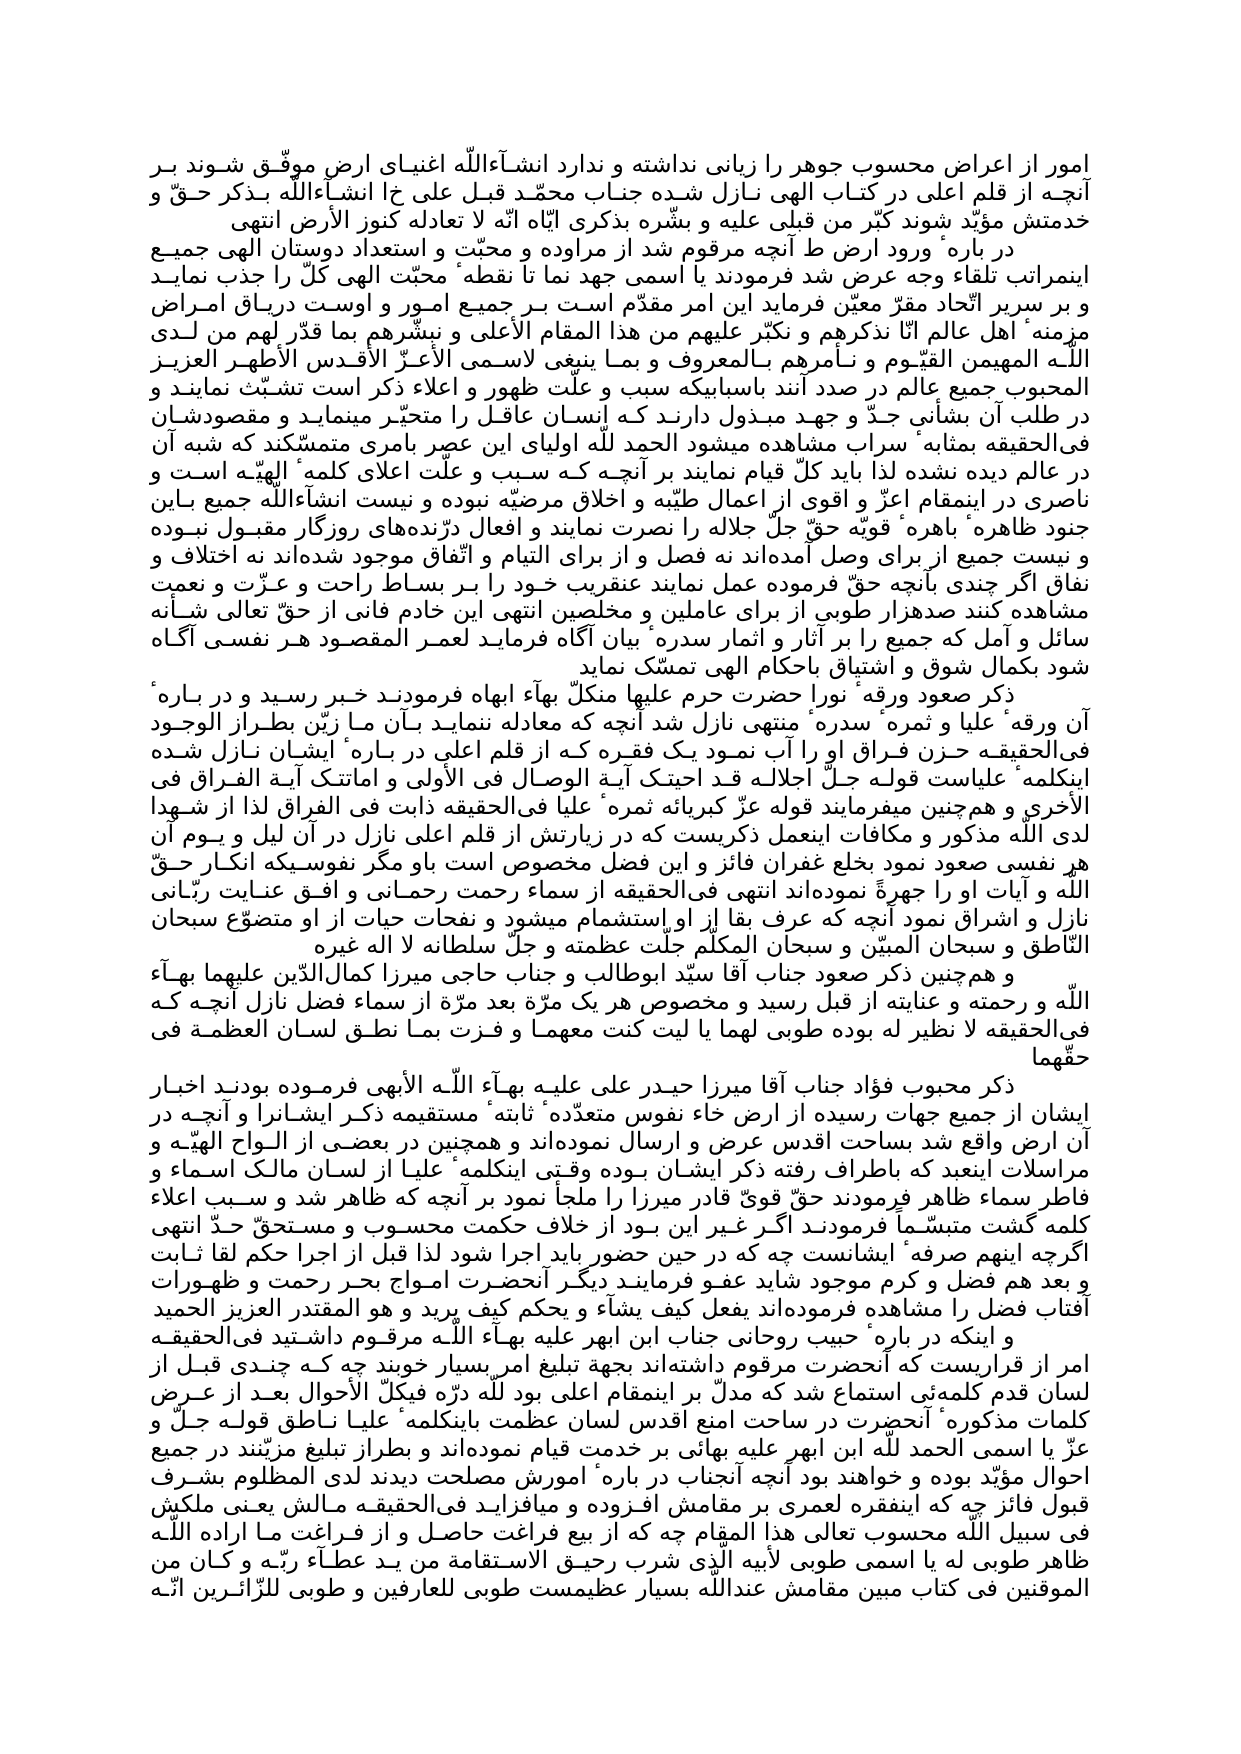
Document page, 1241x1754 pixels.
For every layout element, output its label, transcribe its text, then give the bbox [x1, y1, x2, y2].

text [150, 150, 1090, 234]
text ذکر صعود ورقهٴ نورا حضرت حرم علیها منکلّ بهآء ابهاه فرمودند خبر رسید و در بارهٴ آن ورقهٴ علیا و ثمرهٴ سدرهٴ منتهی نازل شد آنچه که معادله ننماید بآن ما زیّن بطراز الوجود فی‌الحقیقه حزن فراق او را آب نمود یک فقره که از قلم اعلی در بارهٴ ایشان نازل شده اینکلمهٴ علیاست قوله جلّ اجلاله قد احیتک آیة الوصال فی الأولی و اماتتک آیة الفراق فی الأخری و هم‌چنین میفرمایند قوله عزّ کبریائه ثمرهٴ علیا فی‌الحقیقه ذابت فی الفراق لذا از شهدا لدی اللّه مذکور و مکافات اینعمل ذکریست که در زیارتش از قلم اعلی نازل در آن لیل و یوم آن هر نفسی صعود نمود بخلع غفران فائز و این فضل مخصوص است باو مگر نفوسیکه انکار حقّ اللّه و آیات او را جهرةً نموده‌اند انتهی فی‌الحقیقه از سماء رحمت رحمانی و افق عنایت ربّانی نازل و اشراق نمود آنچه که عرف بقا از او استشمام میشود و نفحات حیات از او متضوّع سبحان النّاطق و سبحان المبیّن و سبحان المکلّم جلّت عظمته و جلّ سلطانه لا اله غیره [150, 680, 1090, 959]
text در بارهٴ ورود ارض ط آنچه مرقوم شد از مراوده و محبّت و استعداد دوستان الهی جمیع اینمراتب تلقاء وجه عرض شد فرمودند یا اسمی جهد نما تا نقطهٴ محبّت الهی کلّ را جذب نماید و بر سریر اتّحاد مقرّ معیّن فرماید این امر مقدّم است بر جمیع امور و اوست دریاق امراض مزمنهٴ اهل عالم انّا نذکرهم و نکبّر علیهم من هذا المقام الأعلی و نبشّرهم بما قدّر لهم من لدی اللّه المهیمن القیّوم و نأمرهم بالمعروف و بما ینبغی لاسمی الأعزّ الأقدس الأطهر العزیز المحبوب جمیع عالم در صدد آنند باسبابیکه سبب و علّت ظهور و اعلاء ذکر است تشبّث نمایند و در طلب آن بشأنی جدّ و جهد مبذول دارند که انسان عاقل را متحیّر مینماید و مقصودشان فی‌الحقیقه بمثابهٴ سراب مشاهده میشود الحمد للّه اولیای این عصر بامری متمسّکند که شبه آن در عالم دیده نشده لذا باید کلّ قیام نمایند بر آنچه که سبب و علّت اعلای کلمهٴ الهیّه است و ناصری در اینمقام اعزّ و اقوی از اعمال طیّبه و اخلاق مرضیّه نبوده و نیست انشآءاللّه جمیع باین جنود ظاهرهٴ باهرهٴ قویّه حقّ جلّ جلاله را نصرت نمایند و افعال درّنده‌های روزگار مقبول نبوده و نیست جمیع از برای وصل آمده‌اند نه فصل و از برای التیام و اتّفاق موجود شده‌اند نه اختلاف و نفاق اگر چندی بآنچه حقّ فرموده عمل نمایند عنقریب خود را بر بساط راحت و عزّت و نعمت مشاهده کنند صدهزار طوبی از برای عاملین و مخلصین انتهی این خادم فانی از حقّ تعالی شأنه سائل و آمل که جمیع را بر آثار و اثمار سدرهٴ بیان آگاه فرماید لعمر المقصود هر نفسی آگاه شود بکمال شوق و اشتیاق باحکام الهی تمسّک نماید [150, 234, 1090, 680]
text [150, 1322, 1090, 1602]
text و هم‌چنین ذکر صعود جناب آقا سیّد ابوطالب و جناب حاجی میرزا کمال‌الدّین علیهما بهآء اللّه و رحمته و عنایته از قبل رسید و مخصوص هر یک مرّة بعد مرّة از سماء فضل نازل آنچه که فی‌الحقیقه لا نظیر له بوده طوبی لهما یا لیت کنت معهما و فزت بما نطق لسان العظمة فی حقّهما [150, 959, 1090, 1071]
text ذکر محبوب فؤاد جناب آقا میرزا حیدر علی علیه بهآء اللّه الأبهی فرموده بودند اخبار ایشان از جمیع جهات رسیده از ارض خاء نفوس متعدّدهٴ ثابتهٴ مستقیمه ذکر ایشانرا و آنچه در آن ارض واقع شد بساحت اقدس عرض و ارسال نموده‌اند و همچنین در بعضی از الواح الهیّه و مراسلات اینعبد که باطراف رفته ذکر ایشان بوده وقتی اینکلمهٴ علیا از لسان مالک اسماء و فاطر سماء ظاهر فرمودند حقّ قویّ قادر میرزا را ملجأ نمود بر آنچه که ظاهر شد و سبب اعلاء کلمه گشت متبسّماً فرمودند اگر غیر این بود از خلاف حکمت محسوب و مستحقّ حدّ انتهی اگرچه اینهم صرفهٴ ایشانست چه که در حین حضور باید اجرا شود لذا قبل از اجرا حکم لقا ثابت و بعد هم فضل و کرم موجود شاید عفو فرمایند دیگر آنحضرت امواج بحر رحمت و ظهورات آفتاب فضل را مشاهده فرموده‌اند یفعل کیف یشآء و یحکم کیف یرید و هو المقتدر العزیز الحمید [150, 1071, 1090, 1322]
